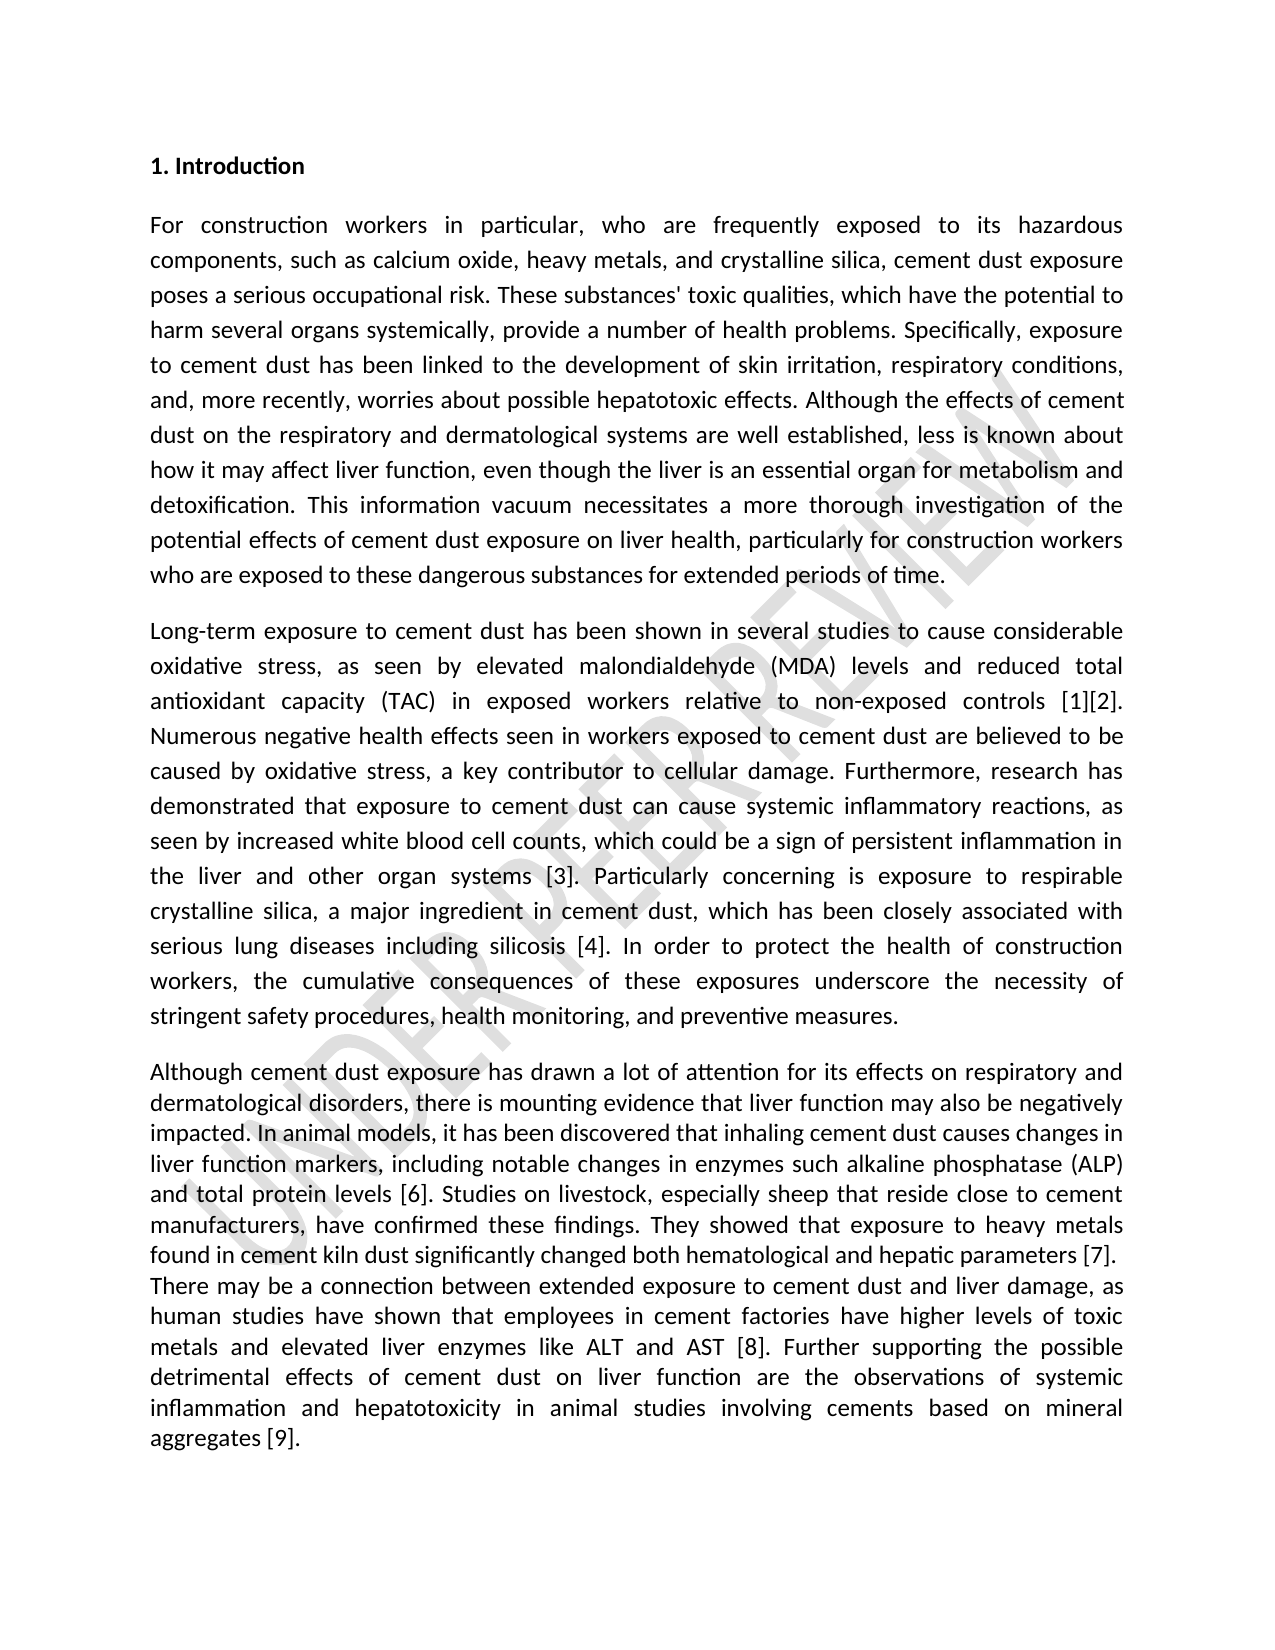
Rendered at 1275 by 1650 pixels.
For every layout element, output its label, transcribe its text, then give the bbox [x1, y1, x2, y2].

text Although cement dust exposure has drawn a lot of attention for its effects on respiratory and dermatological disorders, there is mounting evidence that liver function may also be negatively impacted. In animal models, it has been discovered that inhaling cement dust causes changes in liver function markers, including notable changes in enzymes such alkaline phosphatase (ALP) and total protein levels [6]. Studies on livestock, especially sheep that reside close to cement manufacturers, have confirmed these findings. They showed that exposure to heavy metals found in cement kiln dust significantly changed both hematological and hepatic parameters [7]. [150, 1056, 1125, 1270]
text For construction workers in particular, who are frequently exposed to its hazardous components, such as calcium oxide, heavy metals, and crystalline silica, cement dust exposure poses a serious occupational risk. These substances' toxic qualities, which have the potential to harm several organs systemically, provide a number of health problems. Specifically, exposure to cement dust has been linked to the development of skin irritation, respiratory conditions, and, more recently, worries about possible hepatotoxic effects. Although the effects of cement dust on the respiratory and dermatological systems are well established, less is known about how it may affect liver function, even though the liver is an essential organ for metabolism and detoxification. This information vacuum necessitates a more thorough investigation of the potential effects of cement dust exposure on liver health, particularly for construction workers who are exposed to these dangerous substances for extended periods of time. [150, 210, 1125, 590]
text There may be a connection between extended exposure to cement dust and liver damage, as human studies have shown that employees in cement factories have higher levels of toxic metals and elevated liver enzymes like ALT and AST [8]. Further supporting the possible detrimental effects of cement dust on liver function are the observations of systemic inflammation and hepatotoxicity in animal studies involving cements based on mineral aggregates [9]. [150, 1270, 1125, 1453]
text Long-term exposure to cement dust has been shown in several studies to cause considerable oxidative stress, as seen by elevated malondialdehyde (MDA) levels and reduced total antioxidant capacity (TAC) in exposed workers relative to non-exposed controls [1][2]. Numerous negative health effects seen in workers exposed to cement dust are believed to be caused by oxidative stress, a key contributor to cellular damage. Furthermore, research has demonstrated that exposure to cement dust can cause systemic inflammatory reactions, as seen by increased white blood cell counts, which could be a sign of persistent inflammation in the liver and other organ systems [3]. Particularly concerning is exposure to respirable crystalline silica, a major ingredient in cement dust, which has been closely associated with serious lung diseases including silicosis [4]. In order to protect the health of construction workers, the cumulative consequences of these exposures underscore the necessity of stringent safety procedures, health monitoring, and preventive measures. [150, 616, 1125, 1031]
text 1. Introduction [150, 150, 1125, 181]
